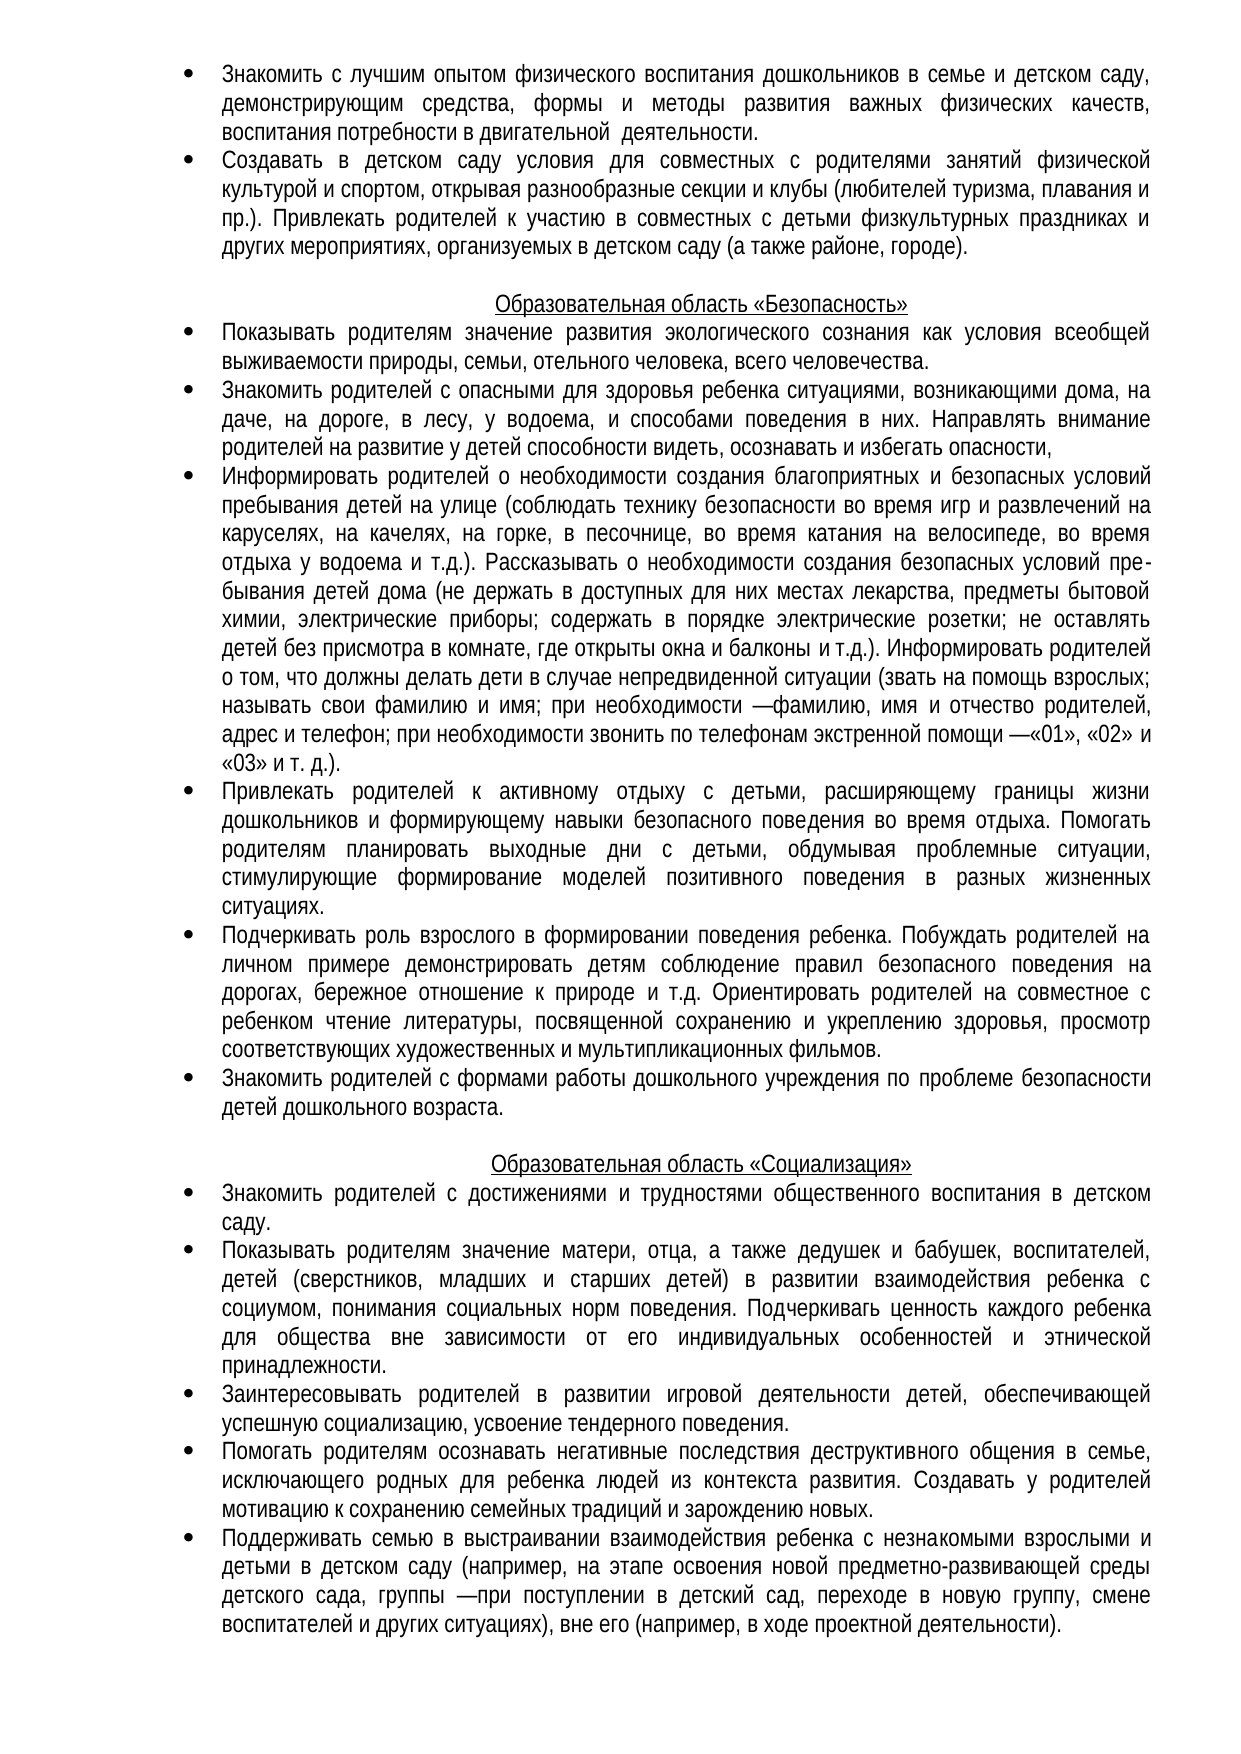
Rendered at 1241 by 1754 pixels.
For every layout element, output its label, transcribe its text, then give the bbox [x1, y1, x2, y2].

text Образовательная область «Безопасность» [177, 289, 1152, 317]
list Знакомить с лучшим опытом физического воспитания дошкольников в семье и детском саду, демонстрирующим средства, формы и методы развития важных физических качеств, воспитания потребности в двигательной деятельности. [184, 59, 1152, 145]
list Знакомить родителей с формами работы дошкольного учреждения по проблеме безопасности детей дошкольного возраста. [184, 1063, 1152, 1121]
list Заинтересовывать родителей в развитии игровой деятельности детей, обеспечивающей успешную социализацию, усвоение тендерного поведения. [184, 1379, 1152, 1436]
list Знакомить родителей с опасными для здоровья ребенка ситуациями, возникающими дома, на даче, на дороге, в лесу, у водоема, и способами поведения в них. Направлять внимание родителей на развитие у детей способности видеть, осознавать и избегать опасности, [184, 375, 1152, 461]
list Показывать родителям значение развития экологического сознания как условия всеобщей выживаемости природы, семьи, отельного человека, всего человечества. [184, 317, 1152, 375]
list Информировать родителей о необходимости создания благоприятных и безопасных условий пребывания детей на улице (соблюдать технику безопасности во время игр и развлечений на каруселях, на качелях, на горке, в песочнице, во время катания на велосипеде, во время отдыха у водоема и т.д.). Рассказывать о необходимости создания безопасных условий пребывания детей дома (не держать в доступных для них местах лекарства, предметы бытовой химии, электрические приборы; содержать в порядке электрические розетки; не оставлять детей без присмотра в комнате, где открыты окна и балконы и т.д.). Информировать родителей о том, что должны делать дети в случае непредвиденной ситуации (звать на помощь взрослых; называть свои фамилию и имя; при необходимости —фамилию, имя и отчество родителей, адрес и телефон; при необходимости звонить по телефонам экстренной помощи —«01», «02» и «03» и т. д.). [184, 461, 1152, 776]
list Создавать в детском саду условия для совместных с родителями занятий физической культурой и спортом, открывая разнообразные секции и клубы (любителей туризма, плавания и пр.). Привлекать родителей к участию в совместных с детьми физкультурных праздниках и других мероприятиях, организуемых в детском саду (а также районе, городе). [184, 145, 1152, 260]
list Помогать родителям осознавать негативные последствия деструктивного общения в семье, исключающего родных для ребенка людей из контекста развития. Создавать у родителей мотивацию к сохранению семейных традиций и зарождению новых. [184, 1436, 1152, 1522]
list Привлекать родителей к активному отдыху с детьми, расширяющему границы жизни дошкольников и формирующему навыки безопасного поведения во время отдыха. Помогать родителям планировать выходные дни с детьми, обдумывая проблемные ситуации, стимулирующие формирование моделей позитивного поведения в разных жизненных ситуациях. [184, 776, 1152, 920]
list Подчеркивать роль взрослого в формировании поведения ребенка. Побуждать родителей на личном примере демонстрировать детям соблюдение правил безопасного поведения на дорогах, бережное отношение к природе и т.д. Ориентировать родителей на совместное с ребенком чтение литературы, посвященной сохранению и укреплению здоровья, просмотр соответствующих художественных и мультипликационных фильмов. [184, 920, 1152, 1063]
list Знакомить родителей с достижениями и трудностями общественного воспитания в детском саду. [184, 1178, 1152, 1235]
list Поддерживать семью в выстраивании взаимодействия ребенка с незнакомыми взрослыми и детьми в детском саду (например, на этапе освоения новой предметно-развивающей среды детского сада, группы —при поступлении в детский сад, переходе в новую группу, смене воспитателей и других ситуациях), вне его (например, в ходе проектной деятельности). [184, 1522, 1152, 1637]
text Образовательная область «Социализация» [177, 1149, 1152, 1178]
list Показывать родителям значение матери, отца, а также дедушек и бабушек, воспитателей, детей (сверстников, младших и старших детей) в развитии взаимодействия ребенка с социумом, понимания социальных норм поведения. Подчеркивагь ценность каждого ребенка для общества вне зависимости от его индивидуальных особенностей и этнической принадлежности. [184, 1235, 1152, 1379]
